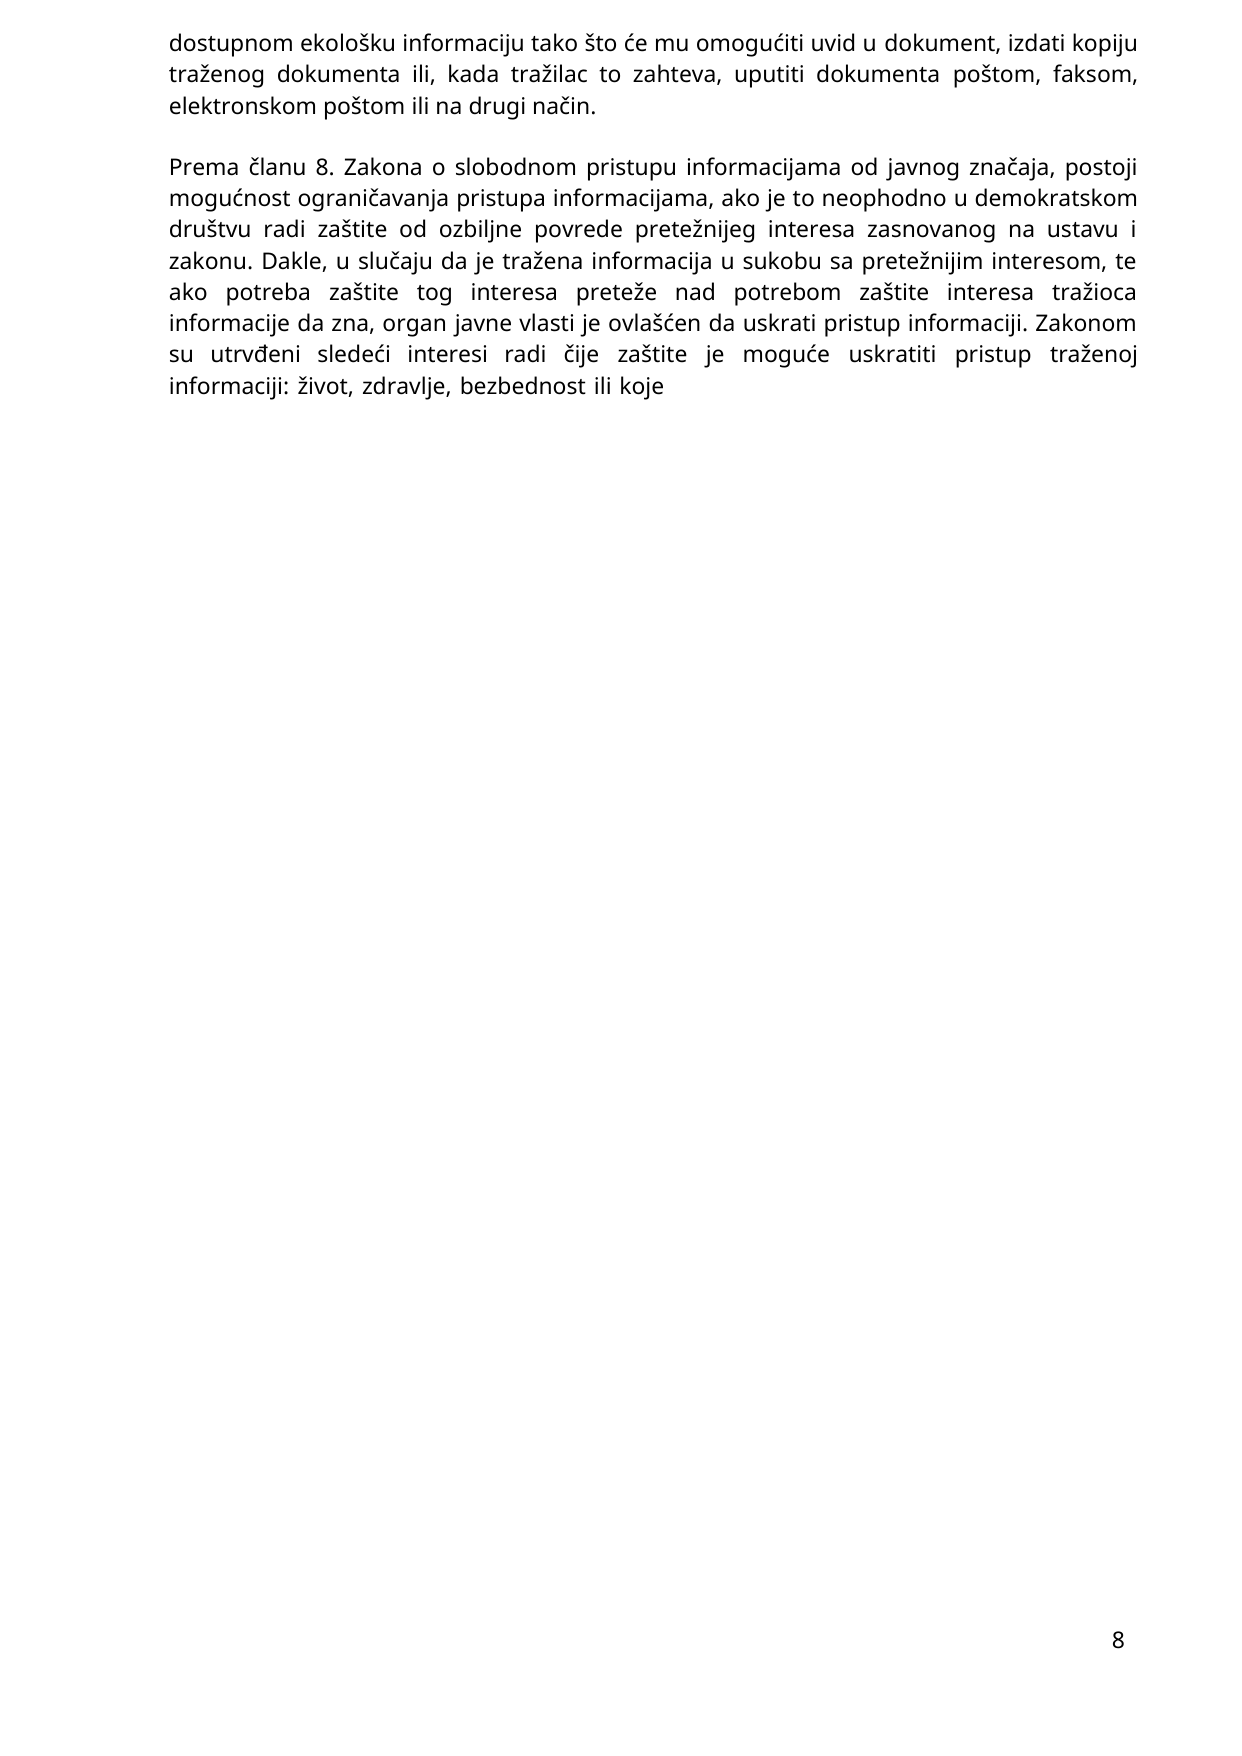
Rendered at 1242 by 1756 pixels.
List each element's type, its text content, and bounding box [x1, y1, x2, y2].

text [169, 27, 1138, 121]
text Prema članu 8. Zakona o slobodnom pristupu informacijama od javnog značaja, postoji mogućnost ograničavanja pristupa informacijama, ako je to neophodno u demokratskom društvu radi zaštite od ozbiljne povrede pretežnijeg interesa zasnovanog na ustavu i zakonu. Dakle, u slučaju da je tražena informacija u sukobu sa pretežnijim interesom, te ako potreba zaštite tog interesa preteže nad potrebom zaštite interesa tražioca informacije da zna, organ javne vlasti je ovlašćen da uskrati pristup informaciji. Zakonom su utrvđeni sledeći interesi radi čije zaštite je moguće uskratiti pristup traženoj informaciji: život, zdravlje, bezbednost ili koje [169, 151, 1138, 401]
